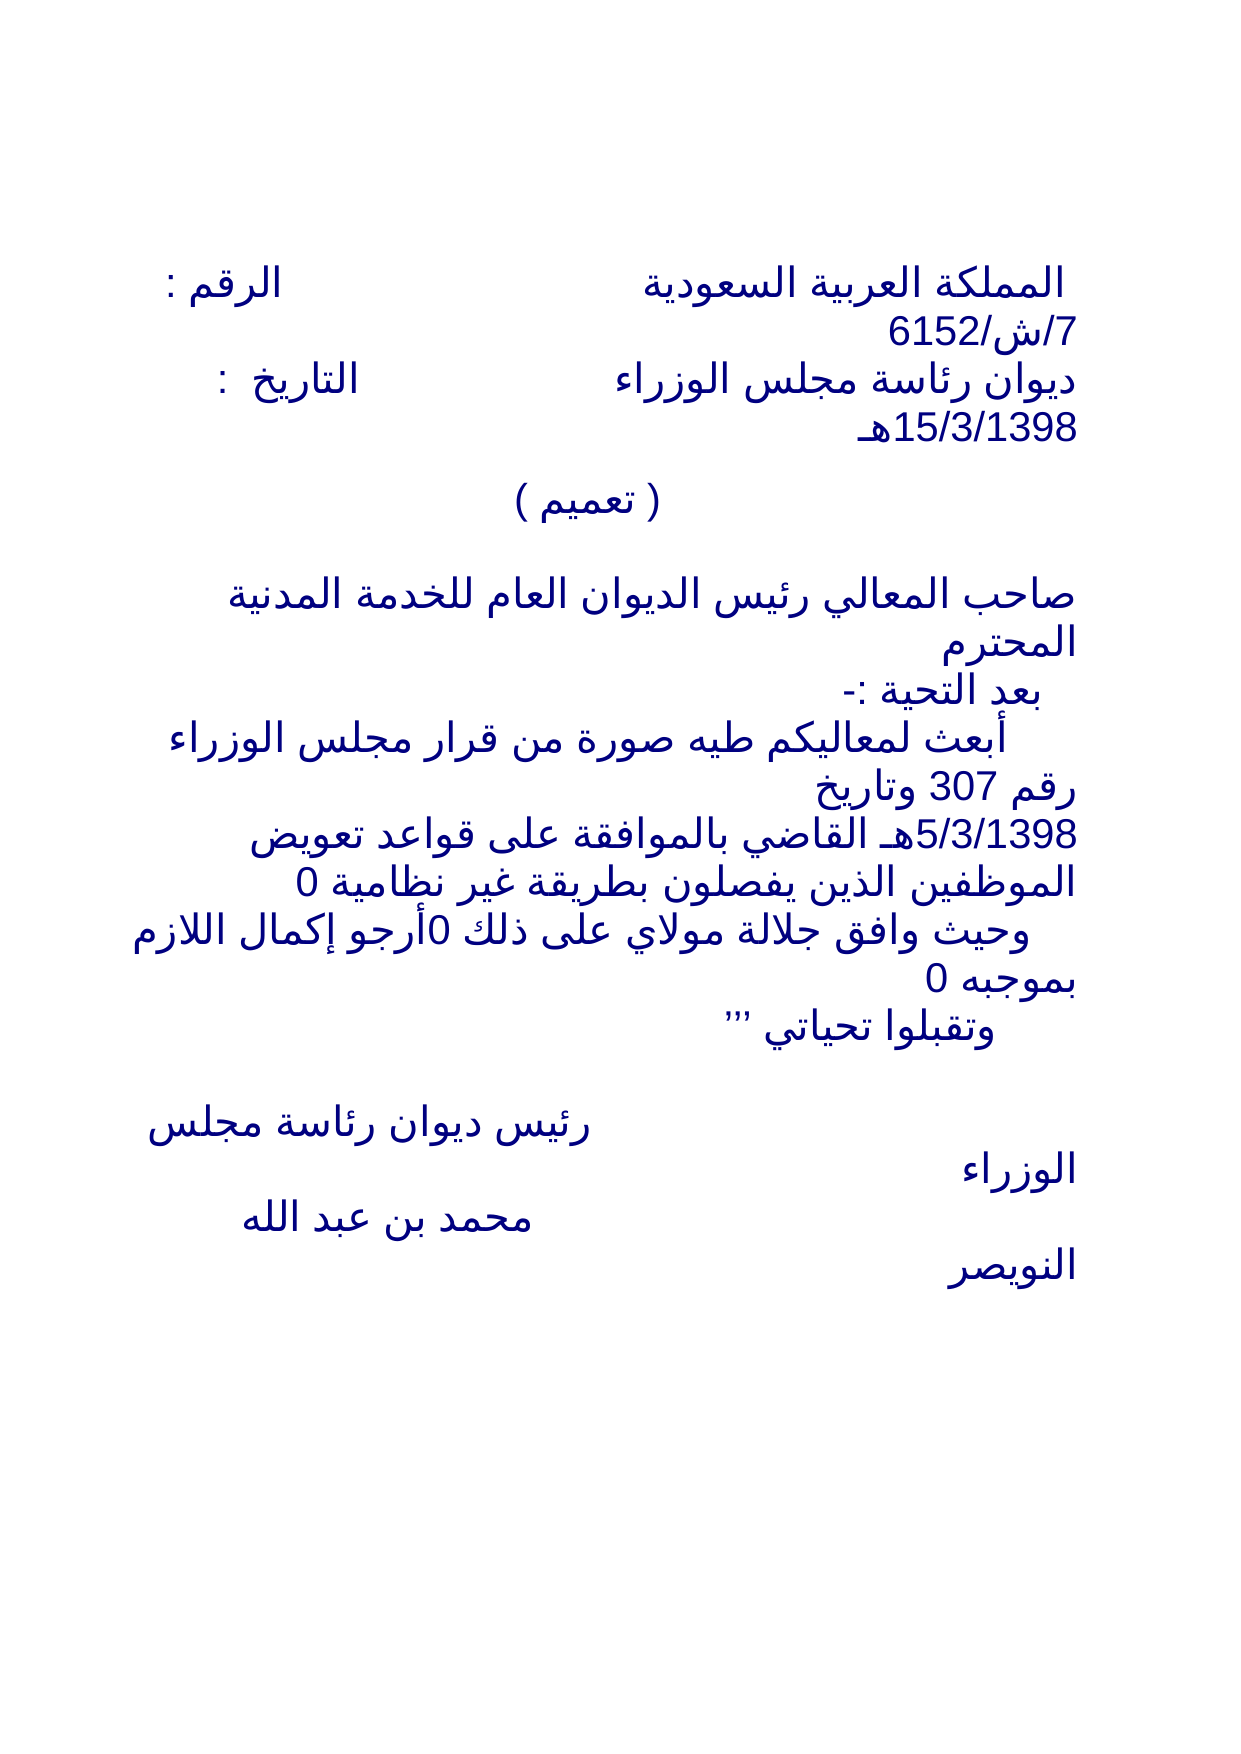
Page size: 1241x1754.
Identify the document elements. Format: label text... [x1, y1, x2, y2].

text رئيس ديوان رئاسة مجلس الوزراء [103, 1097, 1078, 1193]
text ديوان رئاسة مجلس الوزراء التاريخ : 15/3/1398هـ [103, 354, 1078, 450]
text 5/3/1398هـ القاضي بالموافقة على قواعد تعويض الموظفين الذين يفصلون بطريقة غير نظامية 0 [103, 809, 1078, 905]
text وحيث وافق جلالة مولاي على ذلك 0أرجو إكمال اللازم بموجبه 0 [103, 905, 1078, 1001]
text ( تعميم ) [103, 474, 1078, 522]
text المملكة العربية السعودية الرقم : 7/ش/6152 [103, 258, 1078, 354]
text بعد التحية :- [103, 666, 1078, 714]
text صاحب المعالي رئيس الديوان العام للخدمة المدنية المحترم [103, 570, 1078, 666]
text وتقبلوا تحياتي ’’’ [103, 1001, 1078, 1049]
text أبعث لمعاليكم طيه صورة من قرار مجلس الوزراء رقم 307 وتاريخ [103, 714, 1078, 809]
text محمد بن عبد الله النويصر [103, 1193, 1078, 1289]
